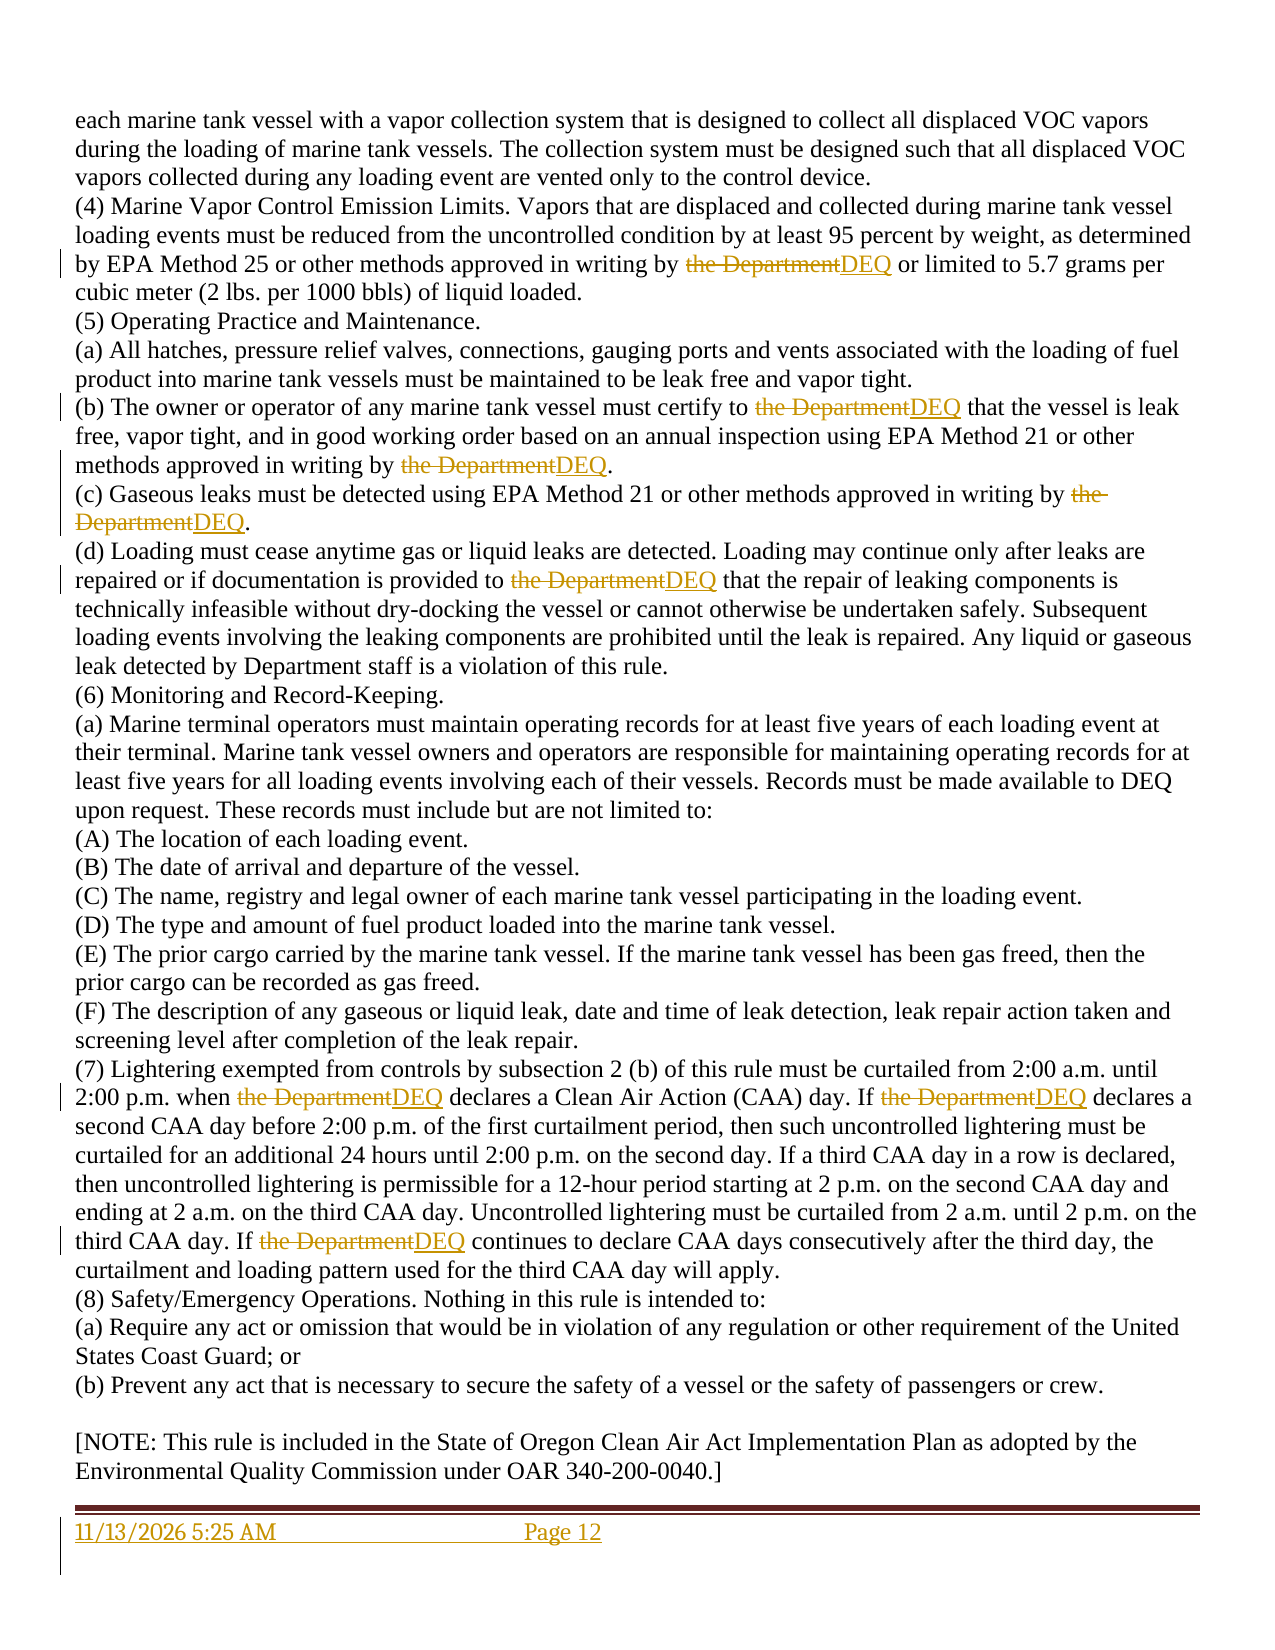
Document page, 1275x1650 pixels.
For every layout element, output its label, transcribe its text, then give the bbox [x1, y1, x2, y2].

text (A) The location of each loading event. [75, 824, 1200, 852]
text [NOTE: This rule is included in the State of Oregon Clean Air Act Implementation Plan as adopted by the Environmental Quality Commission under OAR 340-200-0040.] [75, 1427, 1200, 1485]
text (E) The prior cargo carried by the marine tank vessel. If the marine tank vessel has been gas freed, then the prior cargo can be recorded as gas freed. [75, 939, 1200, 996]
text (B) The date of arrival and departure of the vessel. [75, 852, 1200, 881]
text (5) Operating Practice and Maintenance. [75, 306, 1200, 335]
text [75, 105, 1200, 191]
text (4) Marine Vapor Control Emission Limits. Vapors that are displaced and collected during marine tank vessel loading events must be reduced from the uncontrolled condition by at least 95 percent by weight, as determined by EPA Method 25 or other methods approved in writing by or limited to 5.7 grams per cubic meter (2 lbs. per 1000 bbls) of liquid loaded. [75, 191, 1200, 306]
text (D) The type and amount of fuel product loaded into the marine tank vessel. [75, 910, 1200, 939]
text (F) The description of any gaseous or liquid leak, date and time of leak detection, leak repair action taken and screening level after completion of the leak repair. [75, 996, 1200, 1054]
text (b) Prevent any act that is necessary to secure the safety of a vessel or the safety of passengers or crew. [75, 1370, 1200, 1399]
text (d) Loading must cease anytime gas or liquid leaks are detected. Loading may continue only after leaks are repaired or if documentation is provided to that the repair of leaking components is technically infeasible without dry-docking the vessel or cannot otherwise be undertaken safely. Subsequent loading events involving the leaking components are prohibited until the leak is repaired. Any liquid or gaseous leak detected by Department staff is a violation of this rule. [75, 536, 1200, 680]
text (7) Lightering exempted from controls by subsection 2 (b) of this rule must be curtailed from 2:00 a.m. until 2:00 p.m. when declares a Clean Air Action (CAA) day. If declares a second CAA day before 2:00 p.m. of the first curtailment period, then such uncontrolled lightering must be curtailed for an additional 24 hours until 2:00 p.m. on the second day. If a third CAA day in a row is declared, then uncontrolled lightering is permissible for a 12-hour period starting at 2 p.m. on the second CAA day and ending at 2 a.m. on the third CAA day. Uncontrolled lightering must be curtailed from 2 a.m. until 2 p.m. on the third CAA day. If continues to declare CAA days consecutively after the third day, the curtailment and loading pattern used for the third CAA day will apply. [75, 1054, 1200, 1284]
text (a) All hatches, pressure relief valves, connections, gauging ports and vents associated with the loading of fuel product into marine tank vessels must be maintained to be leak free and vapor tight. [75, 335, 1200, 392]
text (a) Marine terminal operators must maintain operating records for at least five years of each loading event at their terminal. Marine tank vessel owners and operators are responsible for maintaining operating records for at least five years for all loading events involving each of their vessels. Records must be made available to DEQ upon request. These records must include but are not limited to: [75, 709, 1200, 824]
text (C) The name, registry and legal owner of each marine tank vessel participating in the loading event. [75, 881, 1200, 910]
text (c) Gaseous leaks must be detected using EPA Method 21 or other methods approved in writing by . [75, 479, 1200, 536]
text (8) Safety/Emergency Operations. Nothing in this rule is intended to: [75, 1284, 1200, 1312]
text (6) Monitoring and Record-Keeping. [75, 680, 1200, 709]
text (b) The owner or operator of any marine tank vessel must certify to that the vessel is leak free, vapor tight, and in good working order based on an annual inspection using EPA Method 21 or other methods approved in writing by . [75, 392, 1200, 479]
text (a) Require any act or omission that would be in violation of any regulation or other requirement of the United States Coast Guard; or [75, 1312, 1200, 1370]
